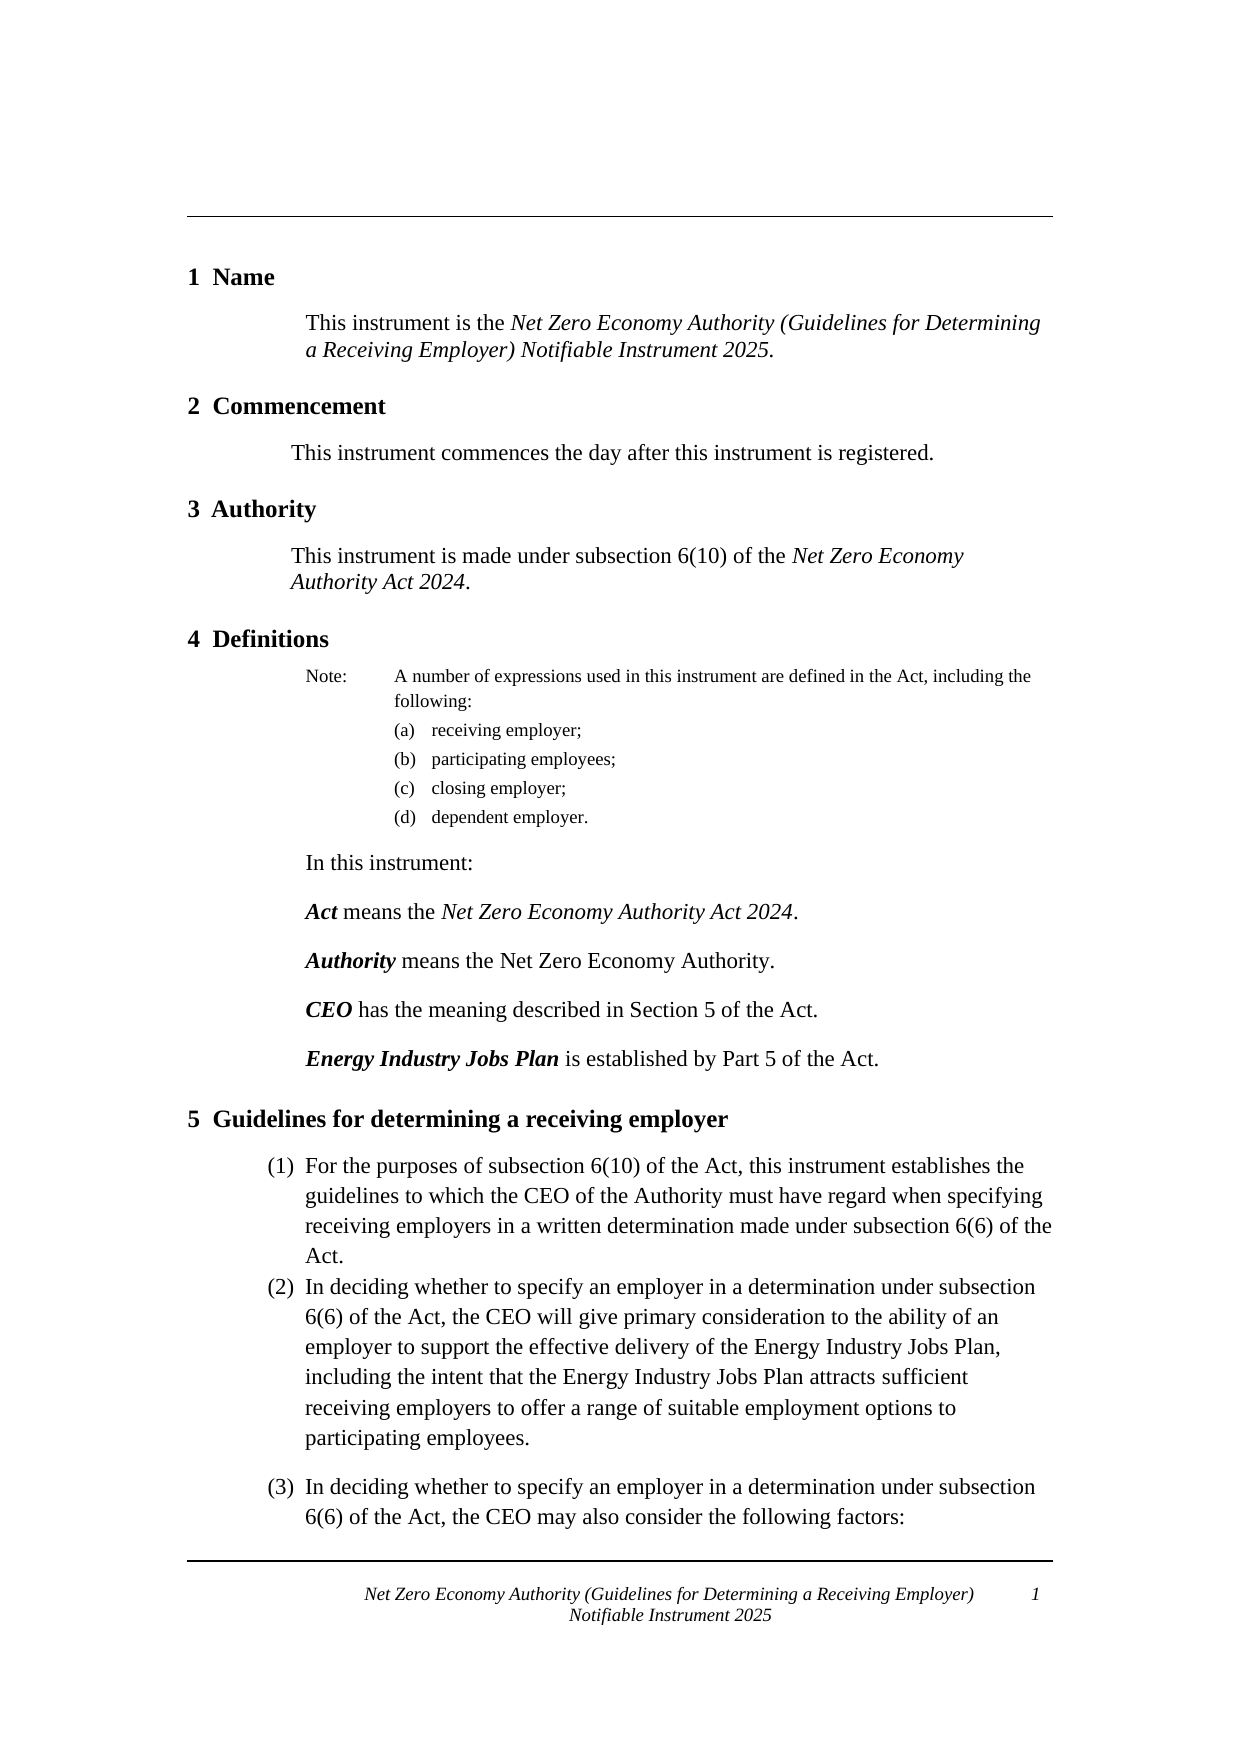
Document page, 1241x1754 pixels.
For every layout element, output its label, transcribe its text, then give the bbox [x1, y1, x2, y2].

list In deciding whether to specify an employer in a determination under subsection 6(6) of the Act, the CEO may also consider the following factors: [267, 1473, 1053, 1529]
text 4 Definitions [187, 624, 1053, 652]
text CEO has the meaning described in Section 5 of the Act. [305, 996, 1053, 1022]
text 3 Authority [187, 494, 1053, 523]
text Energy Industry Jobs Plan is established by Part 5 of the Act. [305, 1045, 1053, 1071]
list dependent employer. [394, 806, 1053, 827]
list closing employer; [394, 777, 1053, 798]
text 1 Name [187, 262, 1053, 291]
list For the purposes of subsection 6(10) of the Act, this instrument establishes the guidelines to which the CEO of the Authority must have regard when specifying receiving employers in a written determination made under subsection 6(6) of the Act. [267, 1152, 1053, 1269]
text Act means the Net Zero Economy Authority Act 2024. [305, 898, 1053, 924]
text 2 Commencement [187, 391, 1053, 420]
text In this instrument: [187, 849, 1053, 876]
text This instrument commences the day after this instrument is registered. [290, 439, 1053, 465]
list In deciding whether to specify an employer in a determination under subsection 6(6) of the Act, the CEO will give primary consideration to the ability of an employer to support the effective delivery of the Energy Industry Jobs Plan, including the intent that the Energy Industry Jobs Plan attracts sufficient receiving employers to offer a range of suitable employment options to participating employees. [267, 1273, 1053, 1450]
text This instrument is the Net Zero Economy Authority (Guidelines for Determining a Receiving Employer) Notifiable Instrument 2025. [187, 309, 1053, 362]
list participating employees; [394, 748, 1053, 769]
text 5 Guidelines for determining a receiving employer [187, 1104, 1053, 1133]
text This instrument is made under subsection 6(10) of the Net Zero Economy Authority Act 2024. [290, 542, 1053, 594]
list receiving employer; [394, 719, 1053, 740]
text Authority means the Net Zero Economy Authority. [305, 947, 1053, 973]
text Note: A number of expressions used in this instrument are defined in the Act, including the following: [305, 665, 1053, 711]
